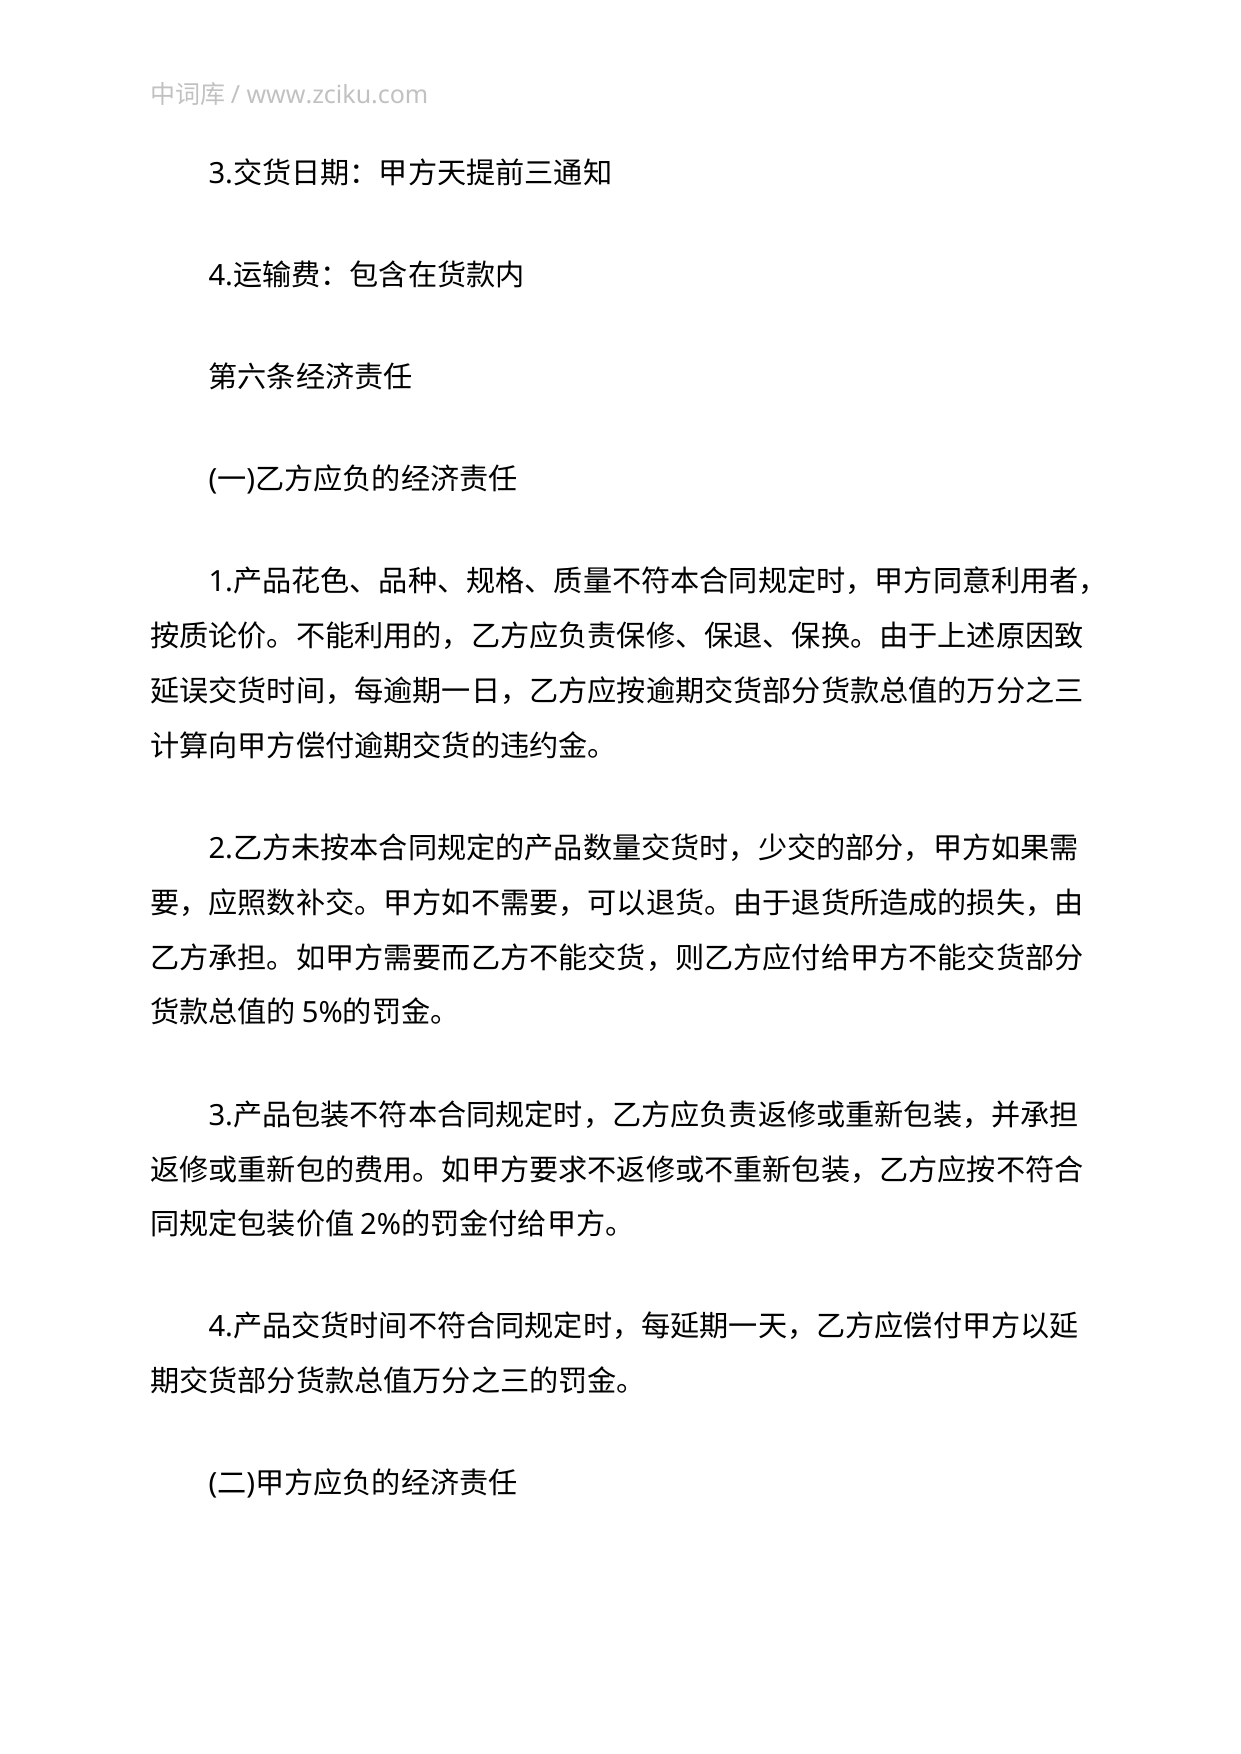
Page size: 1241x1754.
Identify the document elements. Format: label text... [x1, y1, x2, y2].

text 2.乙方未按本合同规定的产品数量交货时，少交的部分，甲方如果需要，应照数补交。甲方如不需要，可以退货。由于退货所造成的损失，由乙方承担。如甲方需要而乙方不能交货，则乙方应付给甲方不能交货部分货款总值的5%的罚金。 [150, 824, 1090, 1031]
text (二)甲方应负的经济责任 [150, 1460, 1090, 1502]
text 3.交货日期：甲方天提前三通知 [150, 150, 1090, 192]
text 4.运输费：包含在货款内 [150, 252, 1090, 294]
text 1.产品花色、品种、规格、质量不符本合同规定时，甲方同意利用者，按质论价。不能利用的，乙方应负责保修、保退、保换。由于上述原因致延误交货时间，每逾期一日，乙方应按逾期交货部分货款总值的万分之三计算向甲方偿付逾期交货的违约金。 [150, 558, 1090, 765]
text 4.产品交货时间不符合同规定时，每延期一天，乙方应偿付甲方以延期交货部分货款总值万分之三的罚金。 [150, 1303, 1090, 1400]
text (一)乙方应负的经济责任 [150, 456, 1090, 498]
text 3.产品包装不符本合同规定时，乙方应负责返修或重新包装，并承担返修或重新包的费用。如甲方要求不返修或不重新包装，乙方应按不符合同规定包装价值2%的罚金付给甲方。 [150, 1091, 1090, 1243]
text 第六条经济责任 [150, 354, 1090, 396]
